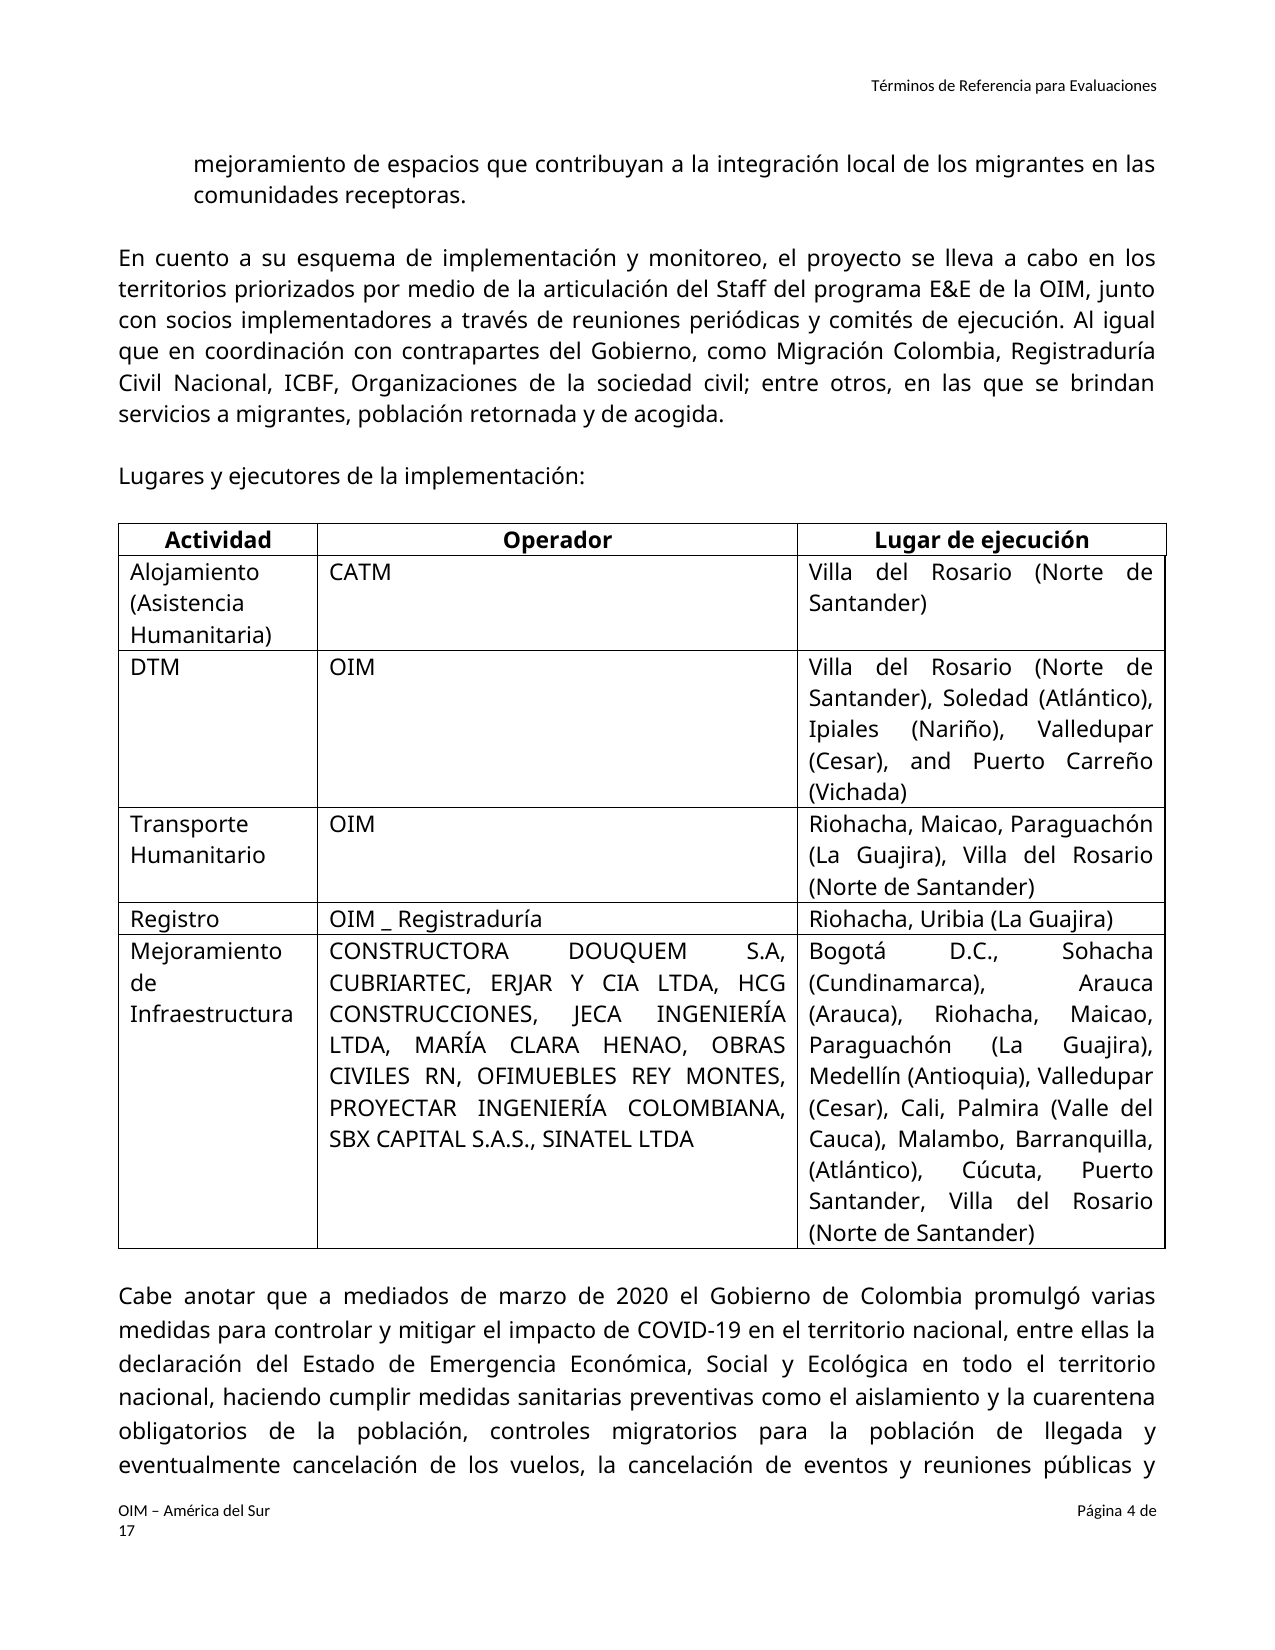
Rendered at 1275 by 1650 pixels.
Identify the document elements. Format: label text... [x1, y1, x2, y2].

table_cell CONSTRUCTORA DOUQUEM S.A, CUBRIARTEC, ERJAR Y CIA LTDA, HCG CONSTRUCCIONES, JECA INGENIERÍA LTDA, MARÍA CLARA HENAO, OBRAS CIVILES RN, OFIMUEBLES REY MONTES, PROYECTAR INGENIERÍA COLOMBIANA, SBX CAPITAL S.A.S., SINATEL LTDA [318, 935, 797, 1248]
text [118, 1280, 1157, 1480]
table_cell Villa del Rosario (Norte de Santander) [798, 556, 1164, 650]
table_cell OIM [318, 651, 797, 807]
table_cell DTM [119, 651, 317, 807]
table_cell Mejoramiento de Infraestructura [119, 935, 317, 1248]
table_cell OIM [318, 808, 797, 902]
table_cell Riohacha, Uribia (La Guajira) [798, 903, 1164, 934]
text En cuento a su esquema de implementación y monitoreo, el proyecto se lleva a cabo en los territorios priorizados por medio de la articulación del Staff del programa E&E de la OIM, junto con socios implementadores a través de reuniones periódicas y comités de ejecución. Al igual que en coordinación con contrapartes del Gobierno, como Migración Colombia, Registraduría Civil Nacional, ICBF, Organizaciones de la sociedad civil; entre otros, en las que se brindan servicios a migrantes, población retornada y de acogida. [118, 241, 1157, 429]
table_cell Transporte Humanitario [119, 808, 317, 902]
text Lugares y ejecutores de la implementación: [118, 460, 1157, 491]
table_cell Riohacha, Maicao, Paraguachón (La Guajira), Villa del Rosario (Norte de Santander) [798, 808, 1164, 902]
table_header Actividad [119, 524, 317, 555]
table_header Lugar de ejecución [798, 524, 1166, 555]
table_header Operador [318, 524, 797, 555]
table_cell Bogotá D.C., Sohacha (Cundinamarca), Arauca (Arauca), Riohacha, Maicao, Paraguachón (La Guajira), Medellín (Antioquia), Valledupar (Cesar), Cali, Palmira (Valle del Cauca), Malambo, Barranquilla, (Atlántico), Cúcuta, Puerto Santander, Villa del Rosario (Norte de Santander) [798, 935, 1164, 1248]
table_cell CATM [318, 556, 797, 650]
table_cell OIM _ Registraduría [318, 903, 797, 934]
table_cell Registro [119, 903, 317, 934]
table_cell Alojamiento (Asistencia Humanitaria) [119, 556, 317, 650]
table_cell Villa del Rosario (Norte de Santander), Soledad (Atlántico), Ipiales (Nariño), Valledupar (Cesar), and Puerto Carreño (Vichada) [798, 651, 1164, 807]
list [156, 148, 1157, 210]
